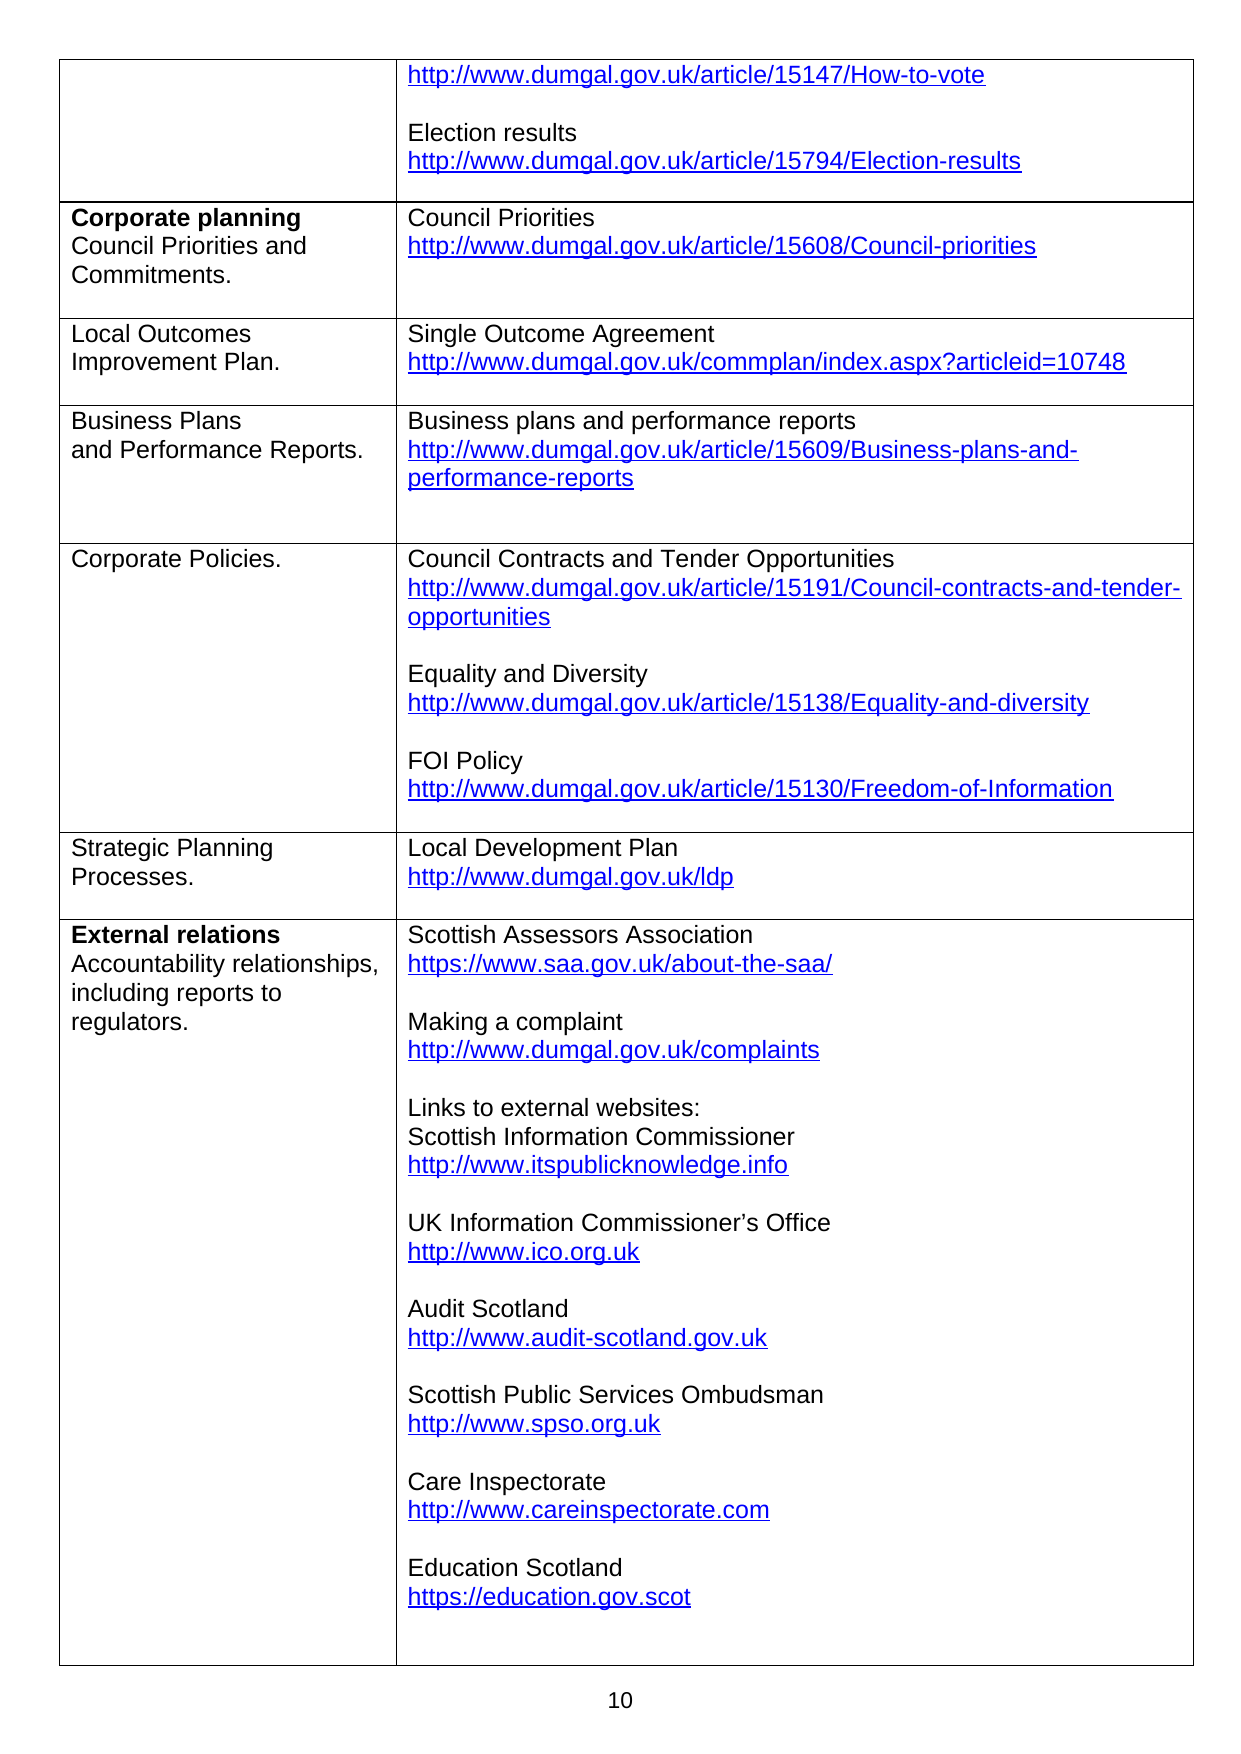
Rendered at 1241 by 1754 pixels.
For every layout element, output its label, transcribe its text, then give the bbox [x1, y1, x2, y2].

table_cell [397, 60, 1193, 201]
table_cell Corporate planning Council Priorities and Commitments. [60, 203, 396, 317]
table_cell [60, 60, 396, 201]
table_cell Corporate Policies. [60, 544, 396, 832]
table_cell Local Development Plan http://www.dumgal.gov.uk/ldp [397, 833, 1193, 919]
table_cell Single Outcome Agreement http://www.dumgal.gov.uk/commplan/index.aspx?articleid=10748 [397, 319, 1193, 405]
table_cell Council Contracts and Tender Opportunities http://www.dumgal.gov.uk/article/15191/Council-contracts-and-tender-opportunities Equality and Diversity http://www.dumgal.gov.uk/article/15138/Equality-and-diversity FOI Policy http://www.dumgal.gov.uk/article/15130/Freedom-of-Information [397, 544, 1193, 832]
table_cell Business plans and performance reports http://www.dumgal.gov.uk/article/15609/Business-plans-and-performance-reports [397, 406, 1193, 543]
table_cell Local Outcomes Improvement Plan. [60, 319, 396, 405]
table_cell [397, 920, 1193, 1665]
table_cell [60, 920, 396, 1665]
table_cell Strategic Planning Processes. [60, 833, 396, 919]
table_cell Council Priorities http://www.dumgal.gov.uk/article/15608/Council-priorities [397, 203, 1193, 317]
table_cell Business Plans and Performance Reports. [60, 406, 396, 543]
